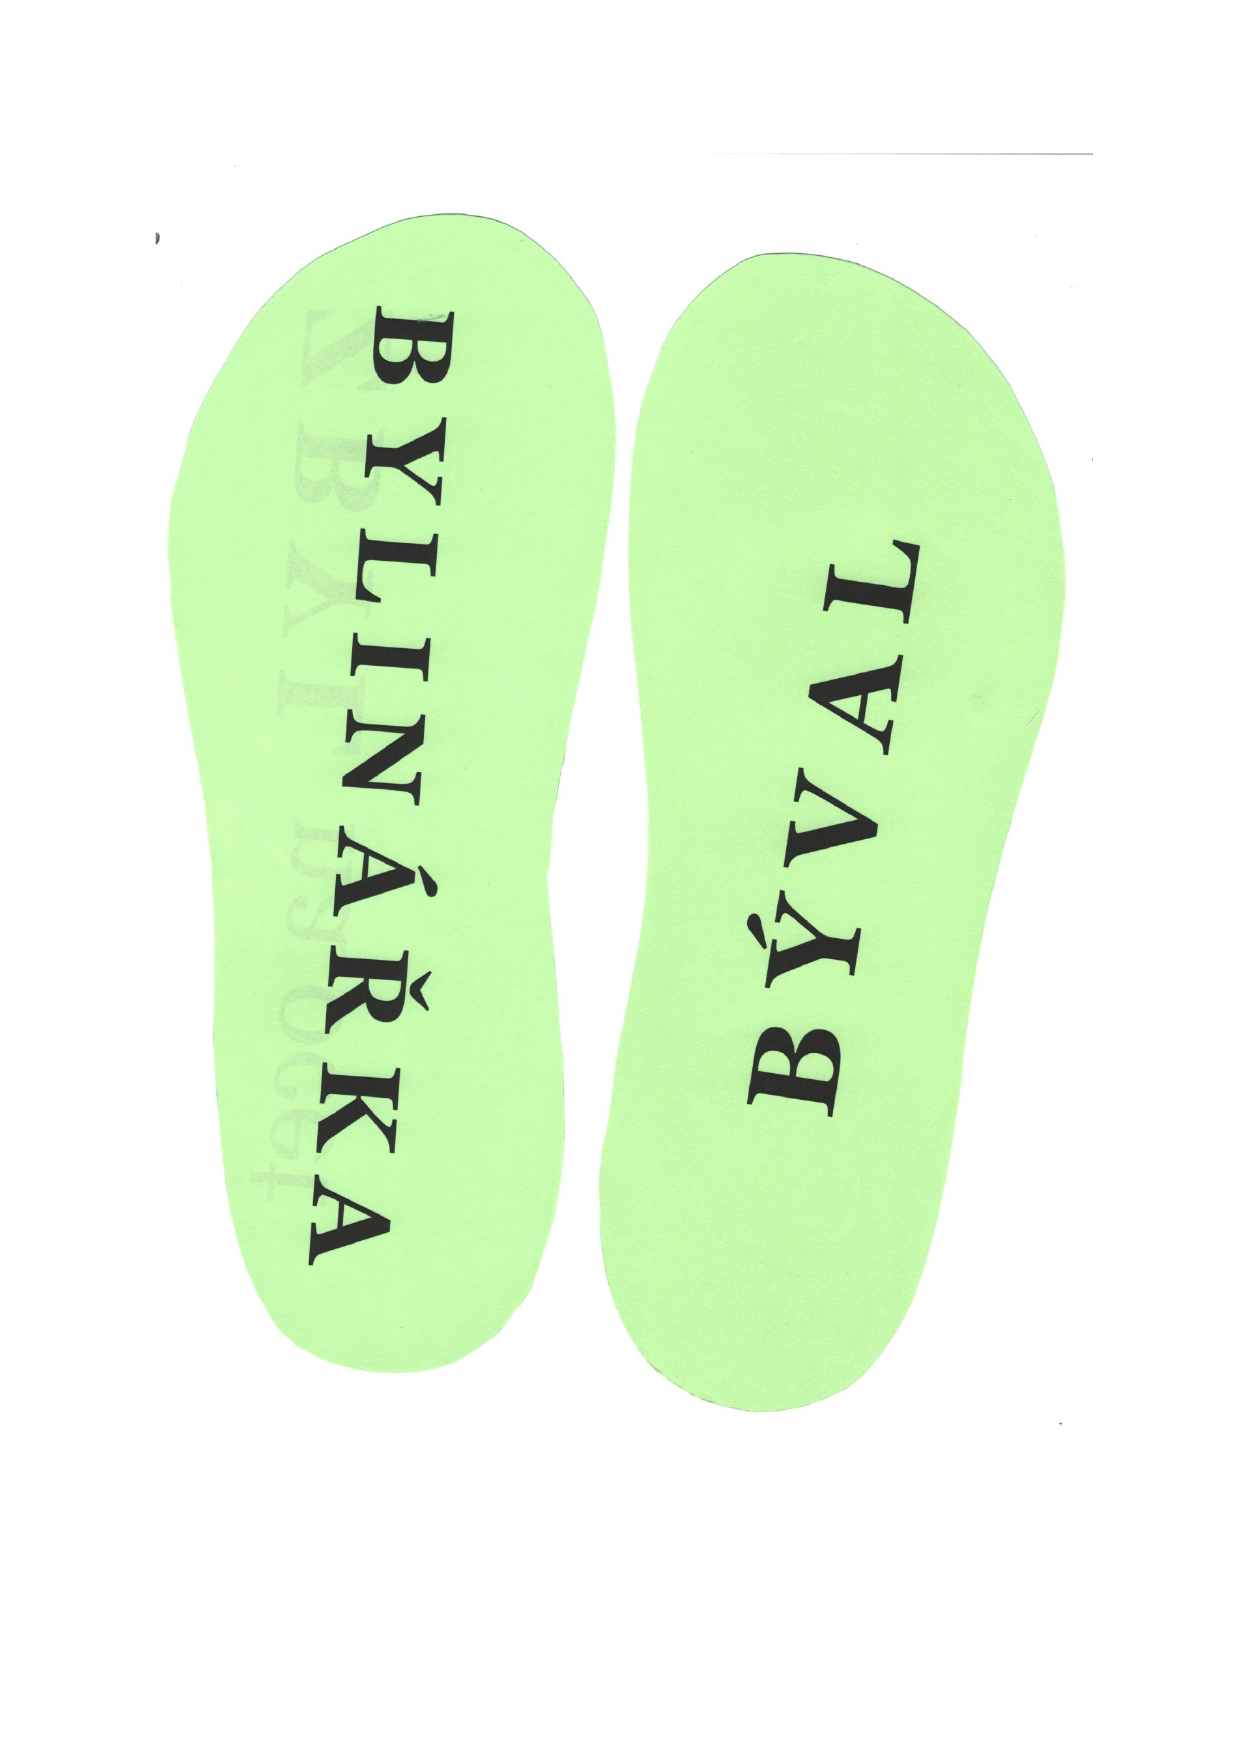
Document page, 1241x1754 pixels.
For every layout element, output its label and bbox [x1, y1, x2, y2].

picture [147, 147, 1093, 1448]
